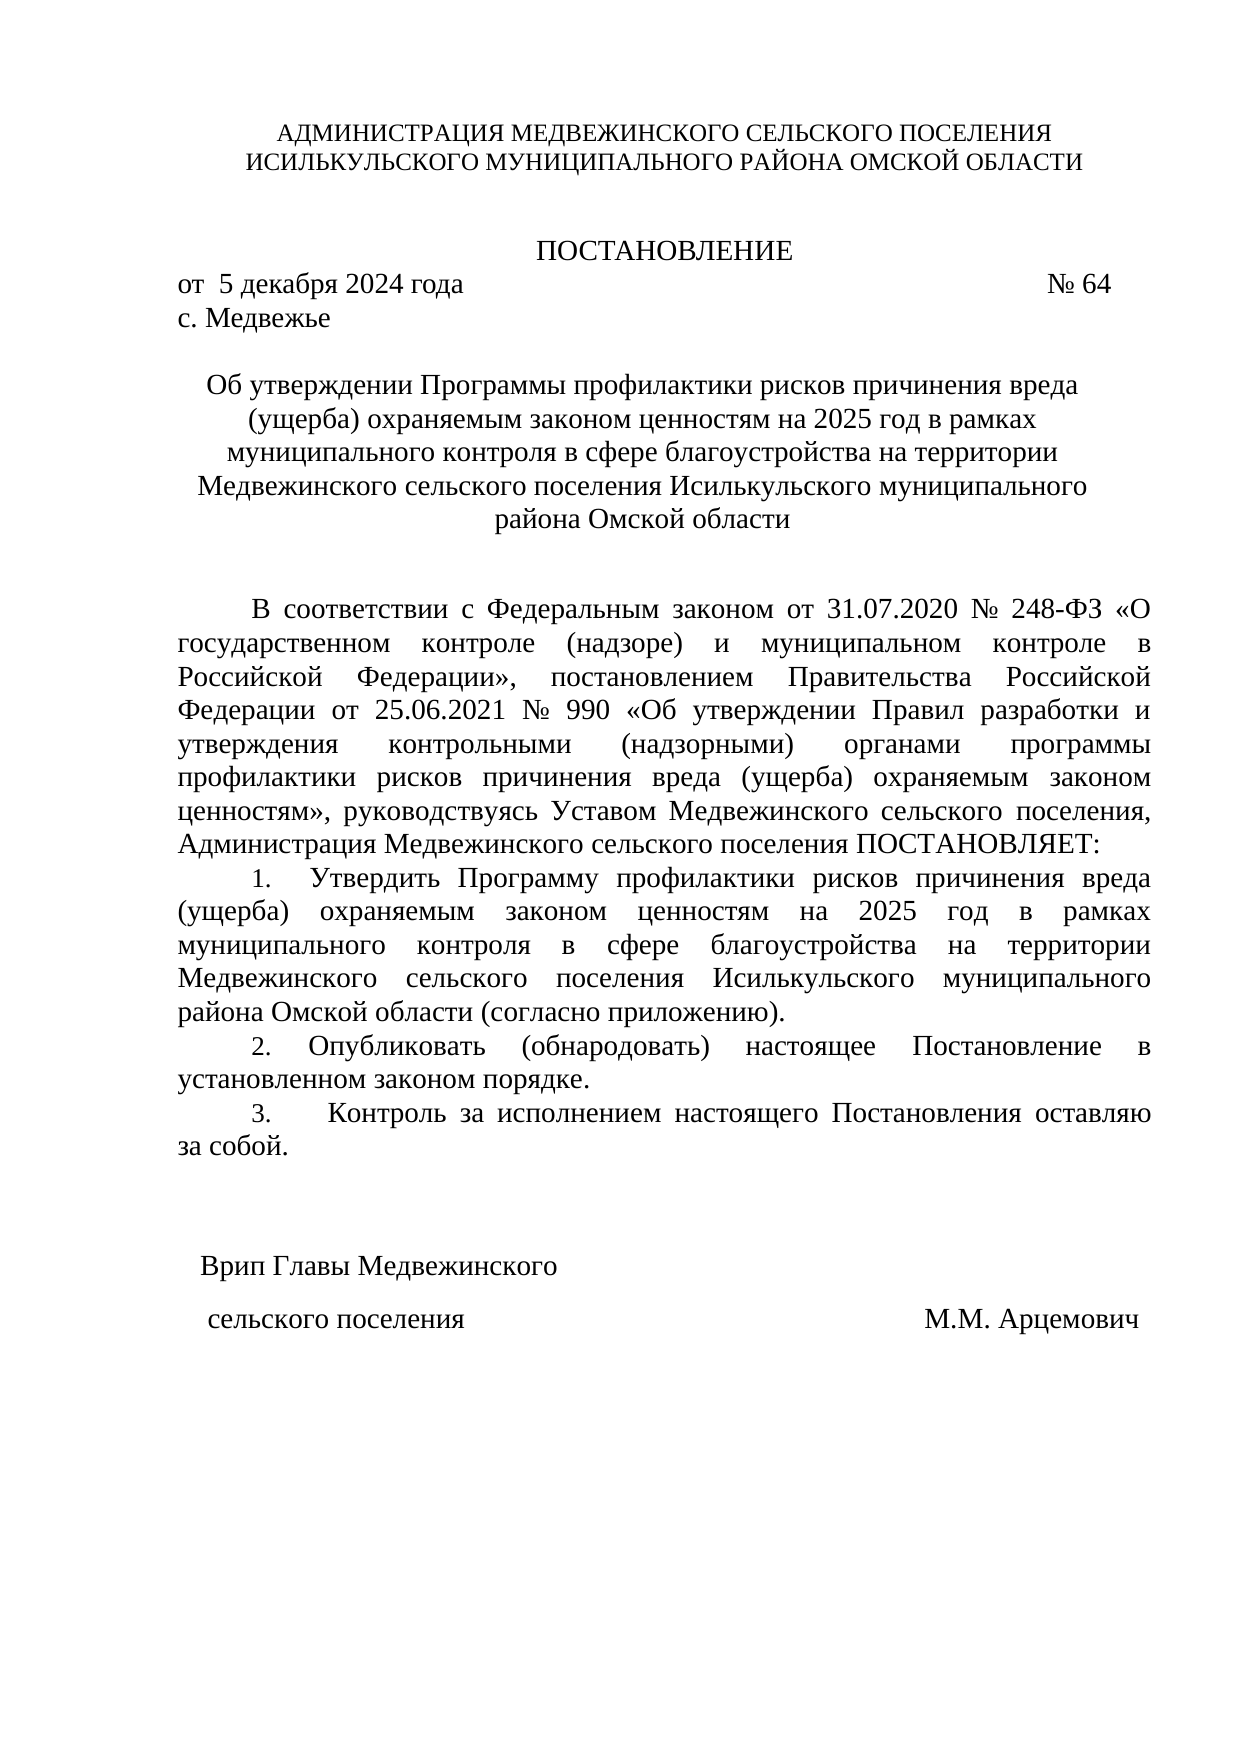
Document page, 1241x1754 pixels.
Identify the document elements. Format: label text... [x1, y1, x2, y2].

text АДМИНИСТРАЦИЯ МЕДВЕЖИНСКОГО СЕЛЬСКОГО ПОСЕЛЕНИЯ [177, 118, 1152, 147]
text сельского поселения М.М. Арцемович [200, 1301, 1152, 1334]
list Опубликовать (обнародовать) настоящее Постановление в установленном законом порядке. [177, 1028, 1151, 1095]
text Об утверждении Программы профилактики рисков причинения вреда (ущерба) охраняемым законом ценностям на 2025 год в рамках муниципального контроля в сфере благоустройства на территории Медвежинского сельского поселения Исилькульского муниципального района Омской области [177, 367, 1107, 535]
text с. Медвежье [177, 300, 1152, 334]
list Утвердить Программу профилактики рисков причинения вреда (ущерба) охраняемым законом ценностям на 2025 год в рамках муниципального контроля в сфере благоустройства на территории Медвежинского сельского поселения Исилькульского муниципального района Омской области (согласно приложению). [177, 860, 1151, 1028]
text от 5 декабря 2024 года № 64 [177, 267, 1152, 300]
text Врип Главы Медвежинского [200, 1248, 1152, 1282]
text ПОСТАНОВЛЕНИЕ [177, 233, 1152, 267]
text В соответствии с Федеральным законом от 31.07.2020 № 248-ФЗ «О государственном контроле (надзоре) и муниципальном контроле в Российской Федерации», постановлением Правительства Российской Федерации от 25.06.2021 № 990 «Об утверждении Правил разработки и утверждения контрольными (надзорными) органами программы профилактики рисков причинения вреда (ущерба) охраняемым законом ценностям», руководствуясь Уставом Медвежинского сельского поселения, Администрация Медвежинского сельского поселения ПОСТАНОВЛЯЕТ: [177, 592, 1151, 860]
list Контроль за исполнением настоящего Постановления оставляю за собой. [177, 1095, 1152, 1162]
text ИСИЛЬКУЛЬСКОГО МУНИЦИПАЛЬНОГО РАЙОНА ОМСКОЙ ОБЛАСТИ [177, 147, 1152, 176]
